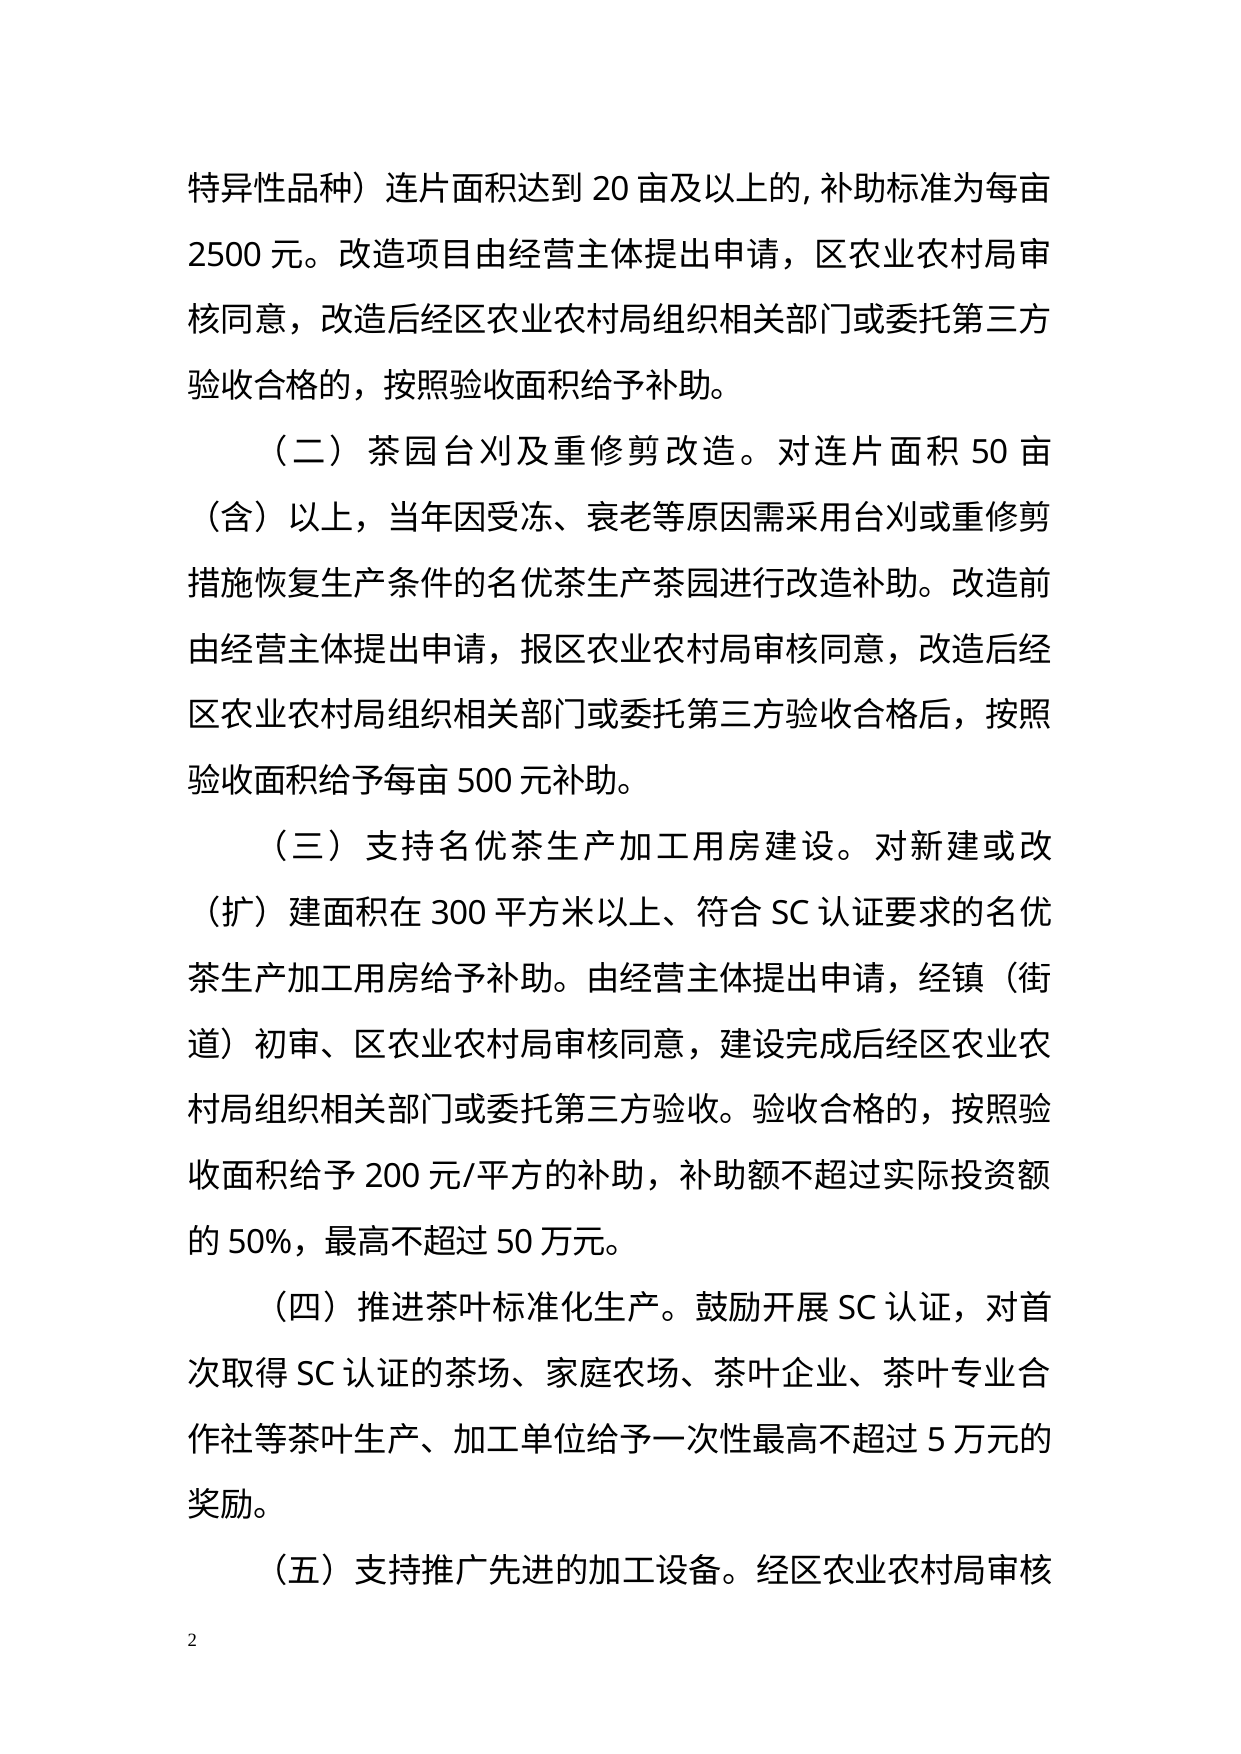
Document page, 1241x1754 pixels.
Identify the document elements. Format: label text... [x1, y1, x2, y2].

text （三）支持名优茶生产加工用房建设。对新建或改（扩）建面积在300平方米以上、符合SC认证要求的名优茶生产加工用房给予补助。由经营主体提出申请，经镇（街道）初审、区农业农村局审核同意，建设完成后经区农业农村局组织相关部门或委托第三方验收。验收合格的，按照验收面积给予200元/平方的补助，补助额不超过实际投资额的50%，最高不超过50万元。 [187, 811, 1053, 1272]
text （四）推进茶叶标准化生产。鼓励开展SC认证，对首次取得SC认证的茶场、家庭农场、茶叶企业、茶叶专业合作社等茶叶生产、加工单位给予一次性最高不超过5万元的奖励。 [187, 1272, 1053, 1535]
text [187, 1535, 1053, 1601]
text （二）茶园台刈及重修剪改造。对连片面积50亩（含）以上，当年因受冻、衰老等原因需采用台刈或重修剪措施恢复生产条件的名优茶生产茶园进行改造补助。改造前由经营主体提出申请，报区农业农村局审核同意，改造后经区农业农村局组织相关部门或委托第三方验收合格后，按照验收面积给予每亩500元补助。 [187, 416, 1053, 811]
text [187, 153, 1053, 416]
